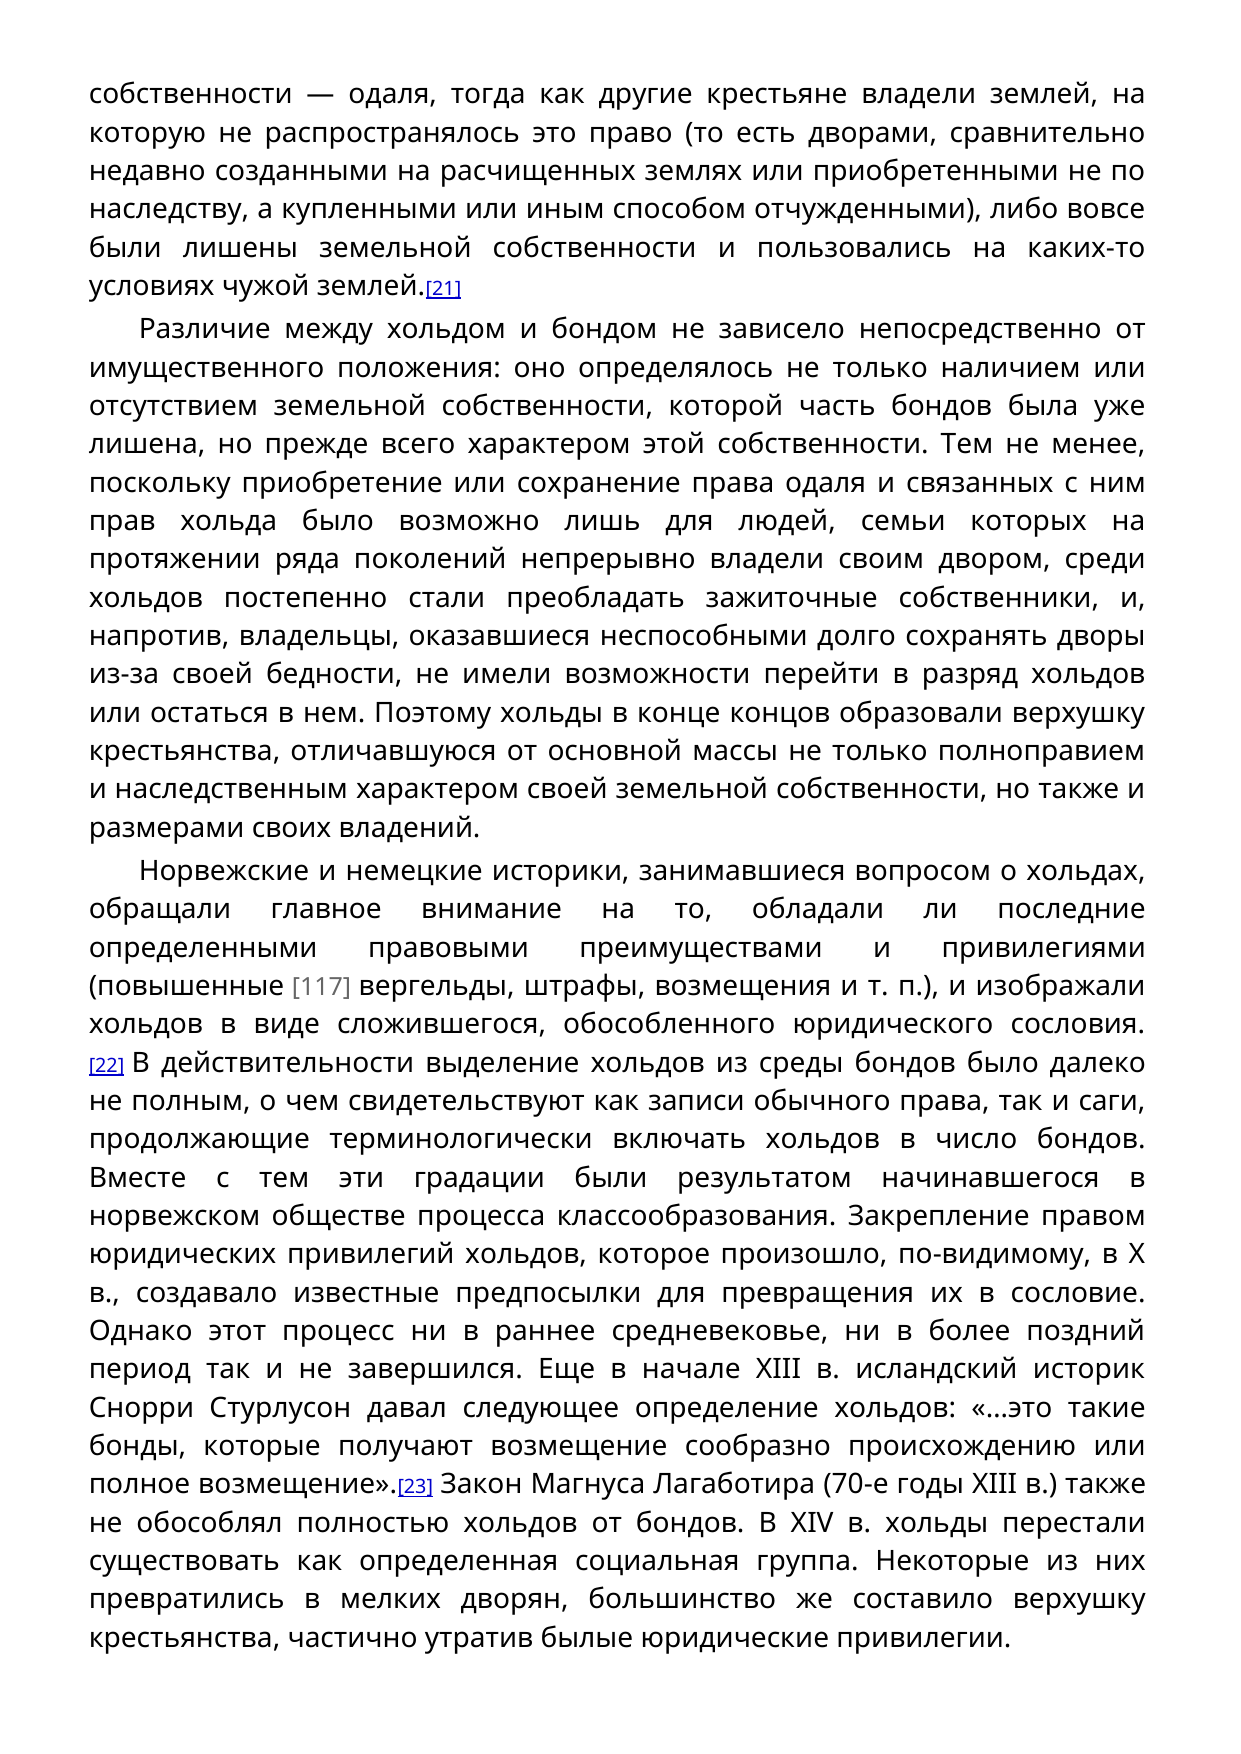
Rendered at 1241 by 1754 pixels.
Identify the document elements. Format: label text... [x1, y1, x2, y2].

text Различие между хольдом и бондом не зависело непосредственно от имущественного положения: оно определялось не только наличием или отсутствием земельной собственности, которой часть бондов была уже лишена, но прежде всего характером этой собственности. Тем не менее, поскольку приобретение или сохранение права одаля и связанных с ним прав хольда было возможно лишь для людей, семьи которых на протяжении ряда поколений непрерывно владели своим двором, среди хольдов постепенно стали преобладать зажиточные собственники, и, напротив, владельцы, оказавшиеся неспособными долго сохранять дворы из-за своей бедности, не имели возможности перейти в разряд хольдов или остаться в нем. Поэтому хольды в конце концов образовали верхушку крестьянства, отличавшуюся от основной массы не только полноправием и наследственным характером своей земельной собственности, но также и размерами своих владений. [88, 309, 1147, 846]
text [88, 74, 1147, 304]
text Норвежские и немецкие историки, занимавшиеся вопросом о хольдах, обращали главное внимание на то, обладали ли последние определенными правовыми преимуществами и привилегиями (повышенные [117] вергельды, штрафы, возмещения и т. п.), и изображали хольдов в виде сложившегося, обособленного юридического сословия.[22] В действительности выделение хольдов из среды бондов было далеко не полным, о чем свидетельствуют как записи обычного права, так и саги, продолжающие терминологически включать хольдов в число бондов. Вместе с тем эти градации были результатом начинавшегося в норвежском обществе процесса классообразования. Закрепление правом юридических привилегий хольдов, которое произошло, по-видимому, в X в., создавало известные предпосылки для превращения их в сословие. Однако этот процесс ни в раннее средневековье, ни в более поздний период так и не завершился. Еще в начале XIII в. исландский историк Снорри Стурлусон давал следующее определение хольдов: «…это такие бонды, которые получают возмещение сообразно происхождению или полное возмещение».[23] Закон Магнуса Лагаботира (70-е годы XIII в.) также не обособлял полностью хольдов от бондов. В XIV в. хольды перестали существовать как определенная социальная группа. Некоторые из них превратились в мелких дворян, большинство же составило верхушку крестьянства, частично утратив былые юридические привилегии. [88, 851, 1147, 1656]
